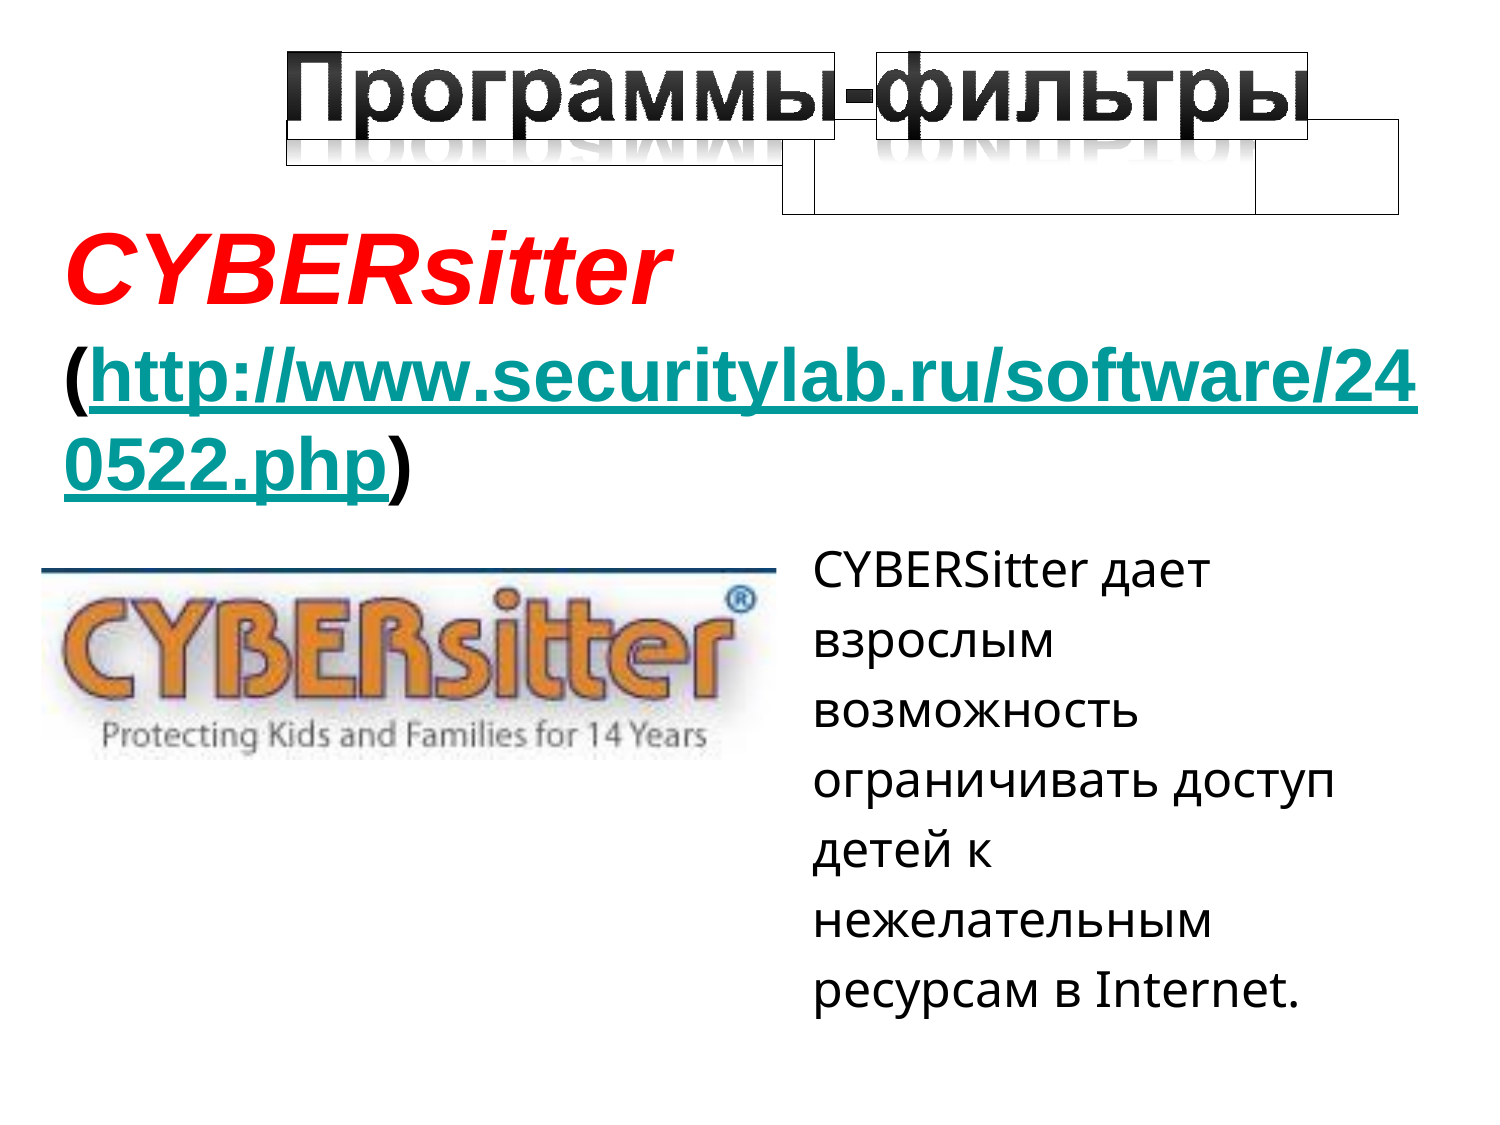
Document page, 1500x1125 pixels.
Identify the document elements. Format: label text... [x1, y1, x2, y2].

text CYBERsitter [63, 215, 1498, 327]
picture [877, 53, 1307, 139]
picture [847, 90, 872, 102]
text CYBERSitter дает взрослым возможность ограничивать доступ детей к нежелательным ресурсам в Internet. [812, 534, 1378, 1022]
picture [288, 53, 834, 139]
picture [815, 120, 1255, 214]
picture [783, 140, 814, 214]
picture [41, 568, 777, 760]
text (http://www.securitylab.ru/software/24 0522.php) [63, 331, 1498, 506]
picture [287, 140, 782, 165]
picture [1256, 120, 1398, 214]
